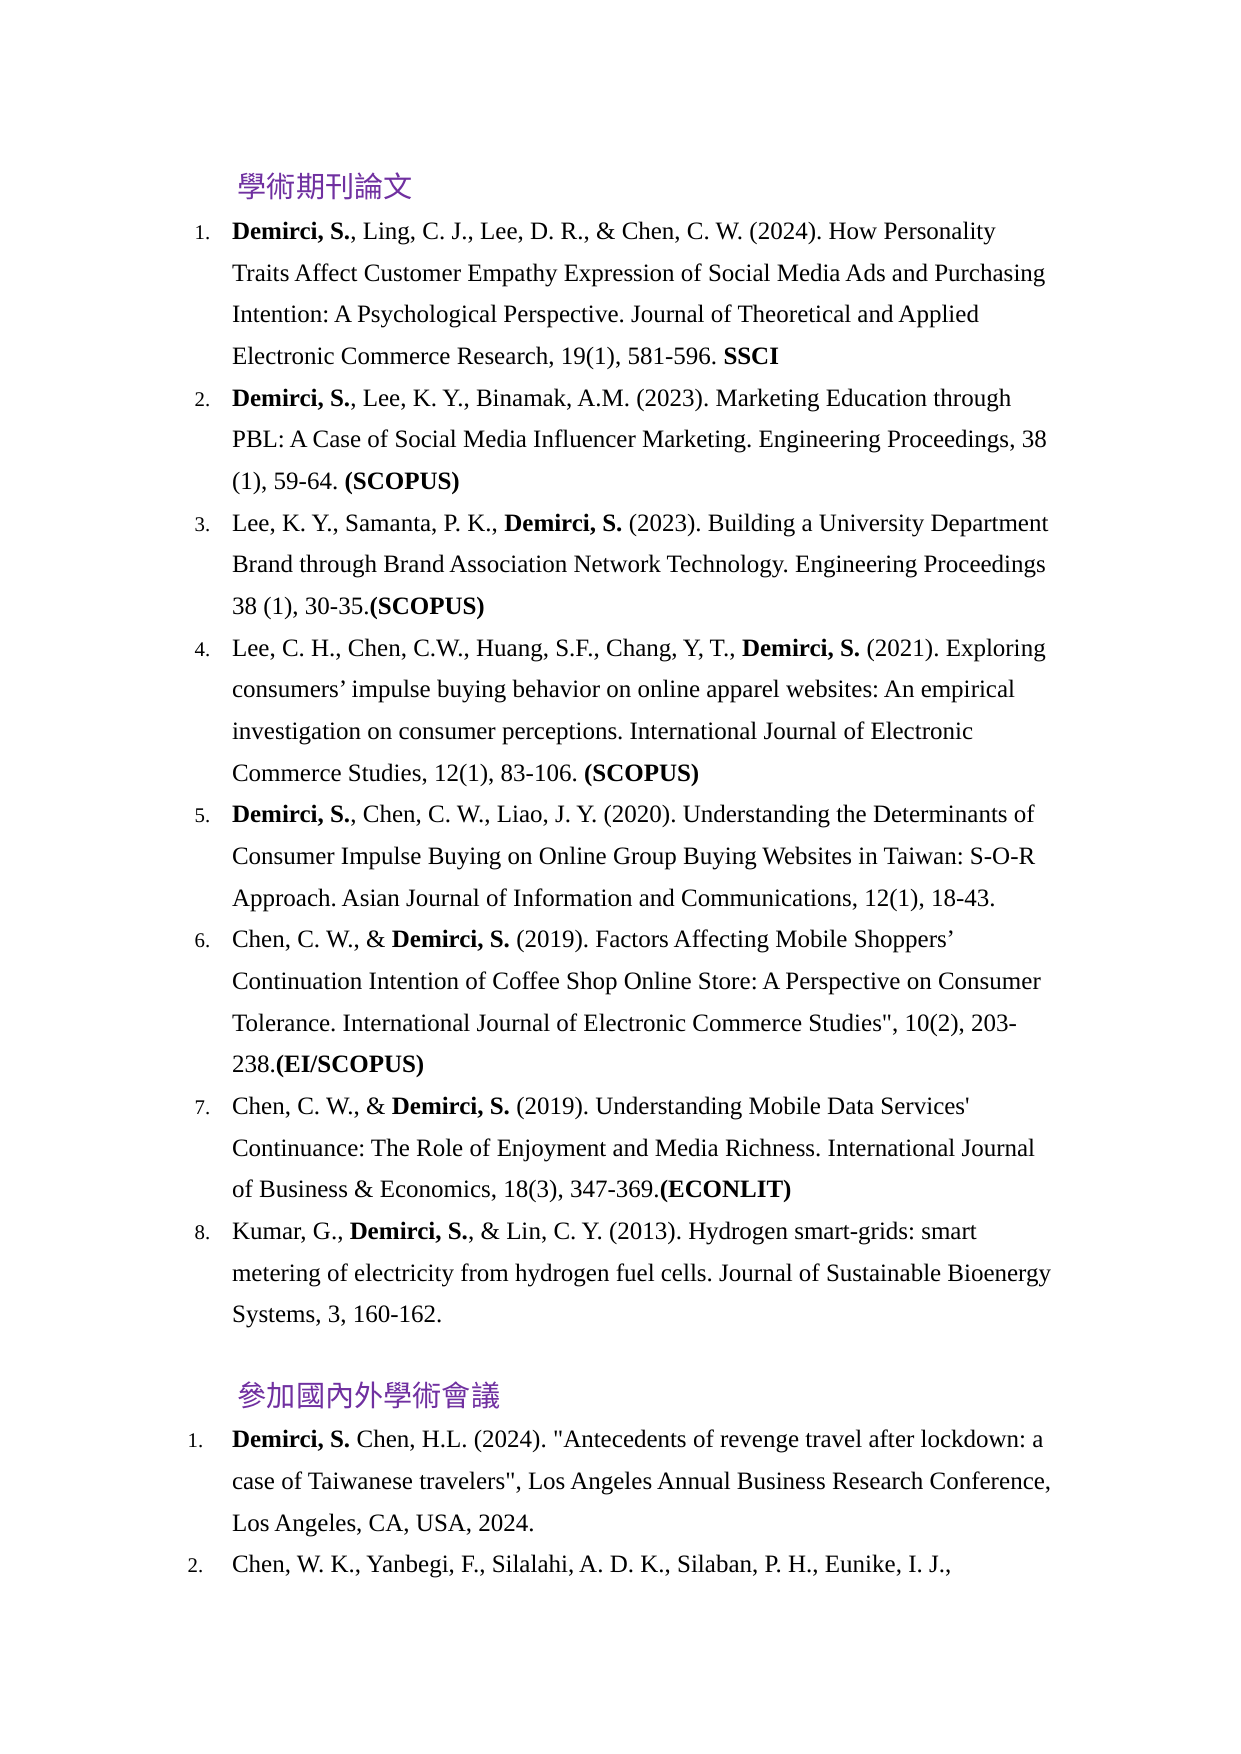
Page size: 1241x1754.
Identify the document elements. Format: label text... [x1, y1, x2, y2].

text 學術期刊論文 [237, 164, 1053, 206]
list Kumar, G., Demirci, S., & Lin, C. Y. (2013). Hydrogen smart-grids: smart metering of electricity from hydrogen fuel cells. Journal of Sustainable Bioenergy Systems, 3, 160-162. [194, 1206, 1053, 1331]
list Demirci, S., Chen, C. W., Liao, J. Y. (2020). Understanding the Determinants of Consumer Impulse Buying on Online Group Buying Websites in Taiwan: S-O-R Approach. Asian Journal of Information and Communications, 12(1), 18-43. [194, 789, 1053, 914]
list Demirci, S., Ling, C. J., Lee, D. R., & Chen, C. W. (2024). How Personality Traits Affect Customer Empathy Expression of Social Media Ads and Purchasing Intention: A Psychological Perspective. Journal of Theoretical and Applied Electronic Commerce Research, 19(1), 581-596. SSCI [194, 206, 1053, 373]
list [187, 1539, 1053, 1581]
list Chen, C. W., & Demirci, S. (2019). Understanding Mobile Data Services' Continuance: The Role of Enjoyment and Media Richness. International Journal of Business & Economics, 18(3), 347-369.(ECONLIT) [194, 1081, 1053, 1206]
list Lee, K. Y., Samanta, P. K., Demirci, S. (2023). Building a University Department Brand through Brand Association Network Technology. Engineering Proceedings 38 (1), 30-35.(SCOPUS) [194, 498, 1053, 623]
list Demirci, S., Lee, K. Y., Binamak, A.M. (2023). Marketing Education through PBL: A Case of Social Media Influencer Marketing. Engineering Proceedings, 38 (1), 59-64. (SCOPUS) [194, 373, 1053, 498]
list Lee, C. H., Chen, C.W., Huang, S.F., Chang, Y, T., Demirci, S. (2021). Exploring consumers’ impulse buying behavior on online apparel websites: An empirical investigation on consumer perceptions. International Journal of Electronic Commerce Studies, 12(1), 83-106. (SCOPUS) [194, 623, 1053, 789]
list Demirci, S. Chen, H.L. (2024). "Antecedents of revenge travel after lockdown: a case of Taiwanese travelers", Los Angeles Annual Business Research Conference, Los Angeles, CA, USA, 2024. [187, 1414, 1053, 1539]
list Chen, C. W., & Demirci, S. (2019). Factors Affecting Mobile Shoppers’ Continuation Intention of Coffee Shop Online Store: A Perspective on Consumer Tolerance. International Journal of Electronic Commerce Studies", 10(2), 203-238.(EI/SCOPUS) [194, 914, 1053, 1081]
text 參加國內外學術會議 [237, 1373, 1053, 1414]
